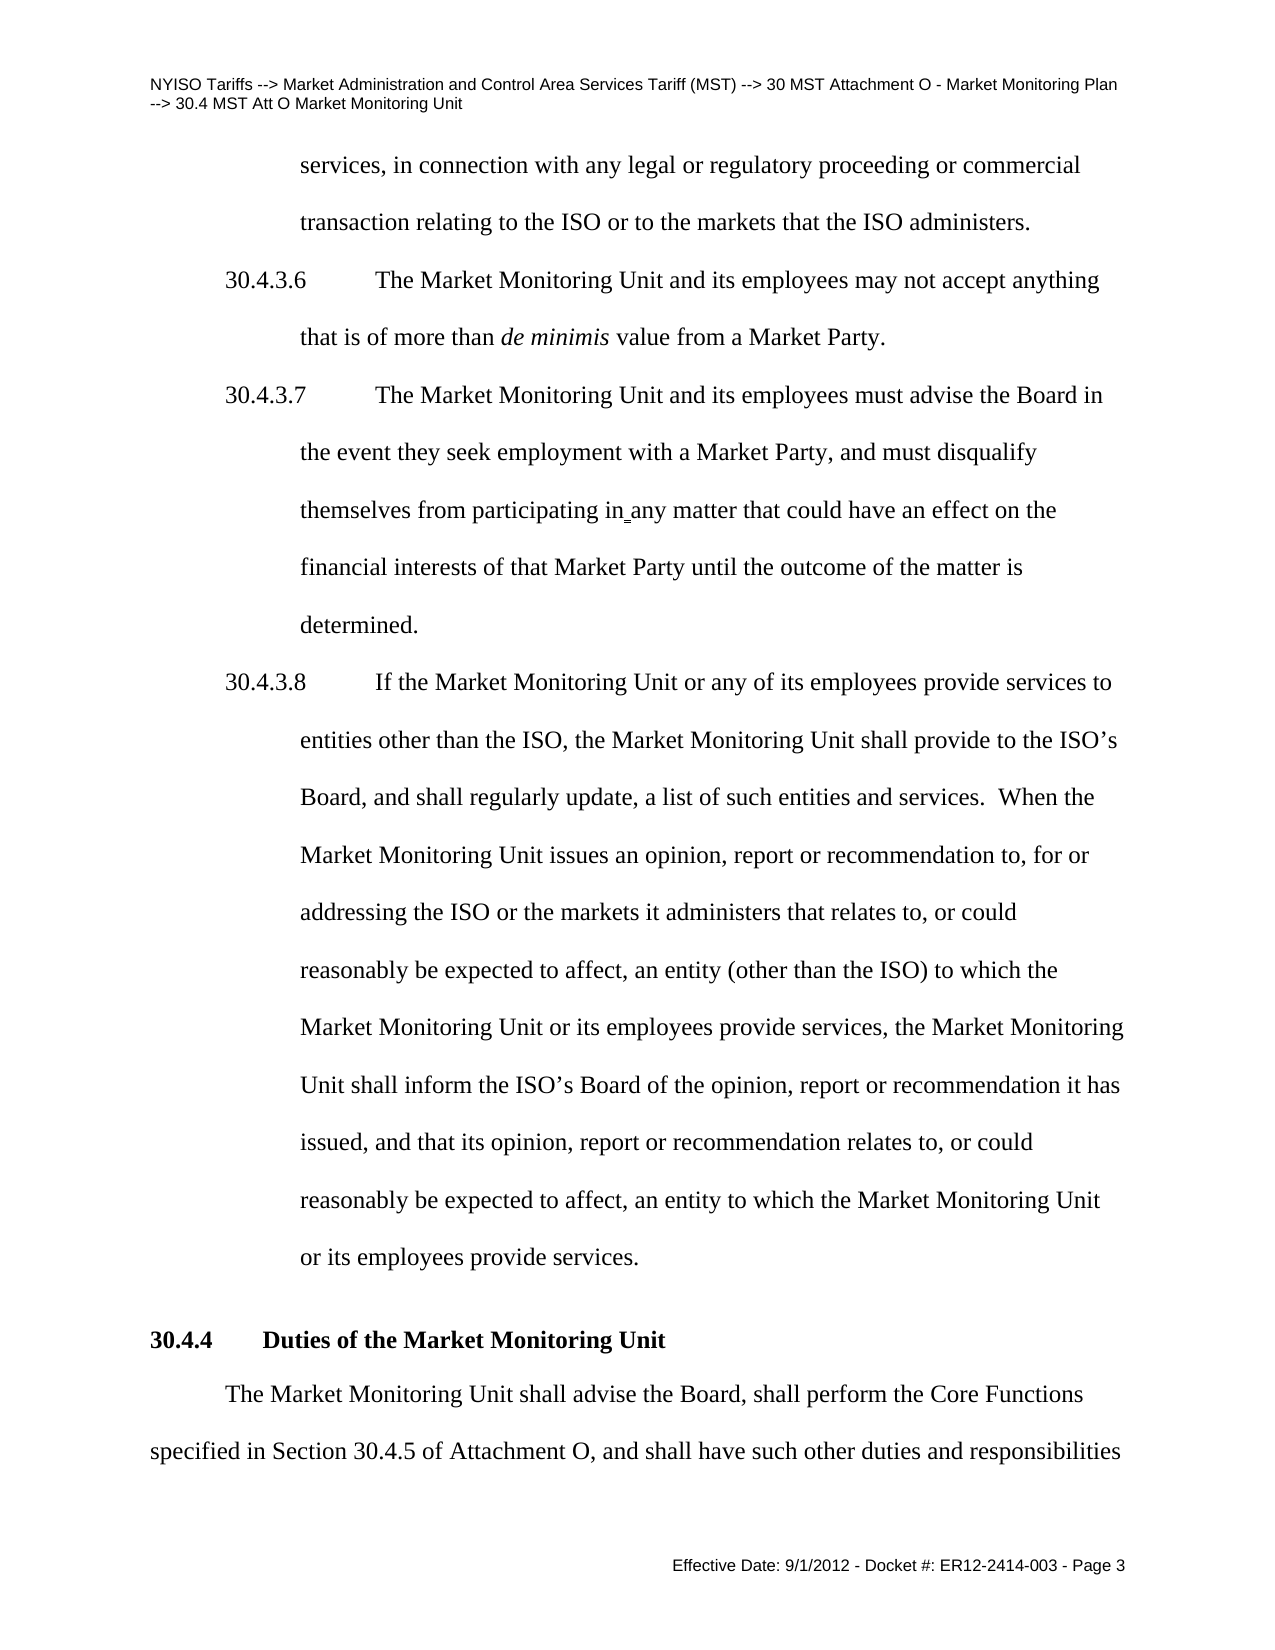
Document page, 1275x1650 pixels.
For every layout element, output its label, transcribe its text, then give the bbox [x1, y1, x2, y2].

subtitle 30.4.4 Duties of the Market Monitoring Unit [150, 1325, 1059, 1354]
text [150, 1379, 1125, 1465]
text 30.4.3.6 The Market Monitoring Unit and its employees may not accept anything that is of more than de minimis value from a Market Party. [225, 265, 1125, 351]
text 30.4.3.7 The Market Monitoring Unit and its employees must advise the Board in the event they seek employment with a Market Party, and must disqualify themselves from participating in any matter that could have an effect on the financial interests of that Market Party until the outcome of the matter is determined. [225, 380, 1125, 639]
text 30.4.3.8 If the Market Monitoring Unit or any of its employees provide services to entities other than the ISO, the Market Monitoring Unit shall provide to the ISO’s Board, and shall regularly update, a list of such entities and services. When the Market Monitoring Unit issues an opinion, report or recommendation to, for or addressing the ISO or the markets it administers that relates to, or could reasonably be expected to affect, an entity (other than the ISO) to which the Market Monitoring Unit or its employees provide services, the Market Monitoring Unit shall inform the ISO’s Board of the opinion, report or recommendation it has issued, and that its opinion, report or recommendation relates to, or could reasonably be expected to affect, an entity to which the Market Monitoring Unit or its employees provide services. [225, 667, 1125, 1271]
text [225, 150, 1125, 236]
